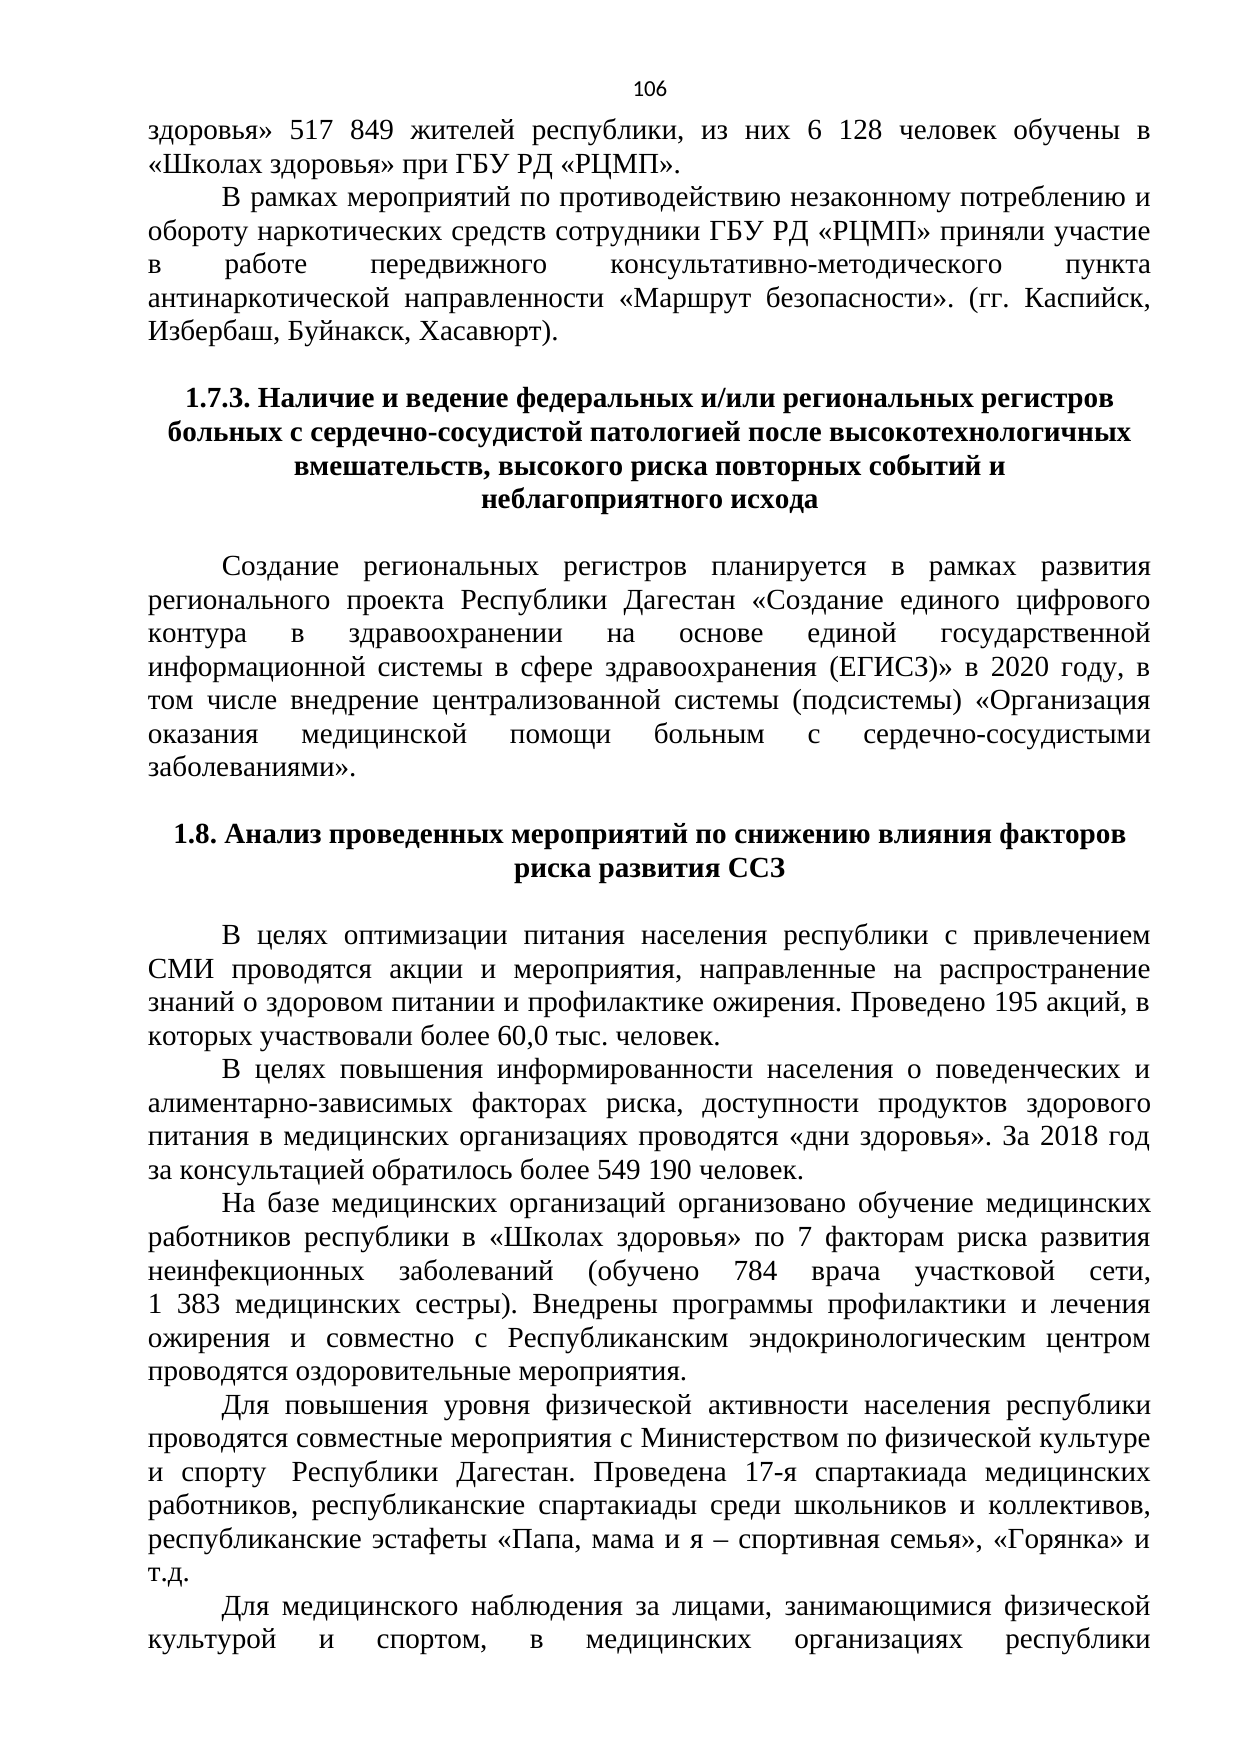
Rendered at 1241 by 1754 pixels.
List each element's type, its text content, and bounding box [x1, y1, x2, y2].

text На базе медицинских организаций организовано обучение медицинских работников республики в «Школах здоровья» по 7 факторам риска развития неинфекционных заболеваний (обучено 784 врача участковой сети, 1 383 медицинских сестры). Внедрены программы профилактики и лечения ожирения и совместно с Республиканским эндокринологическим центром проводятся оздоровительные мероприятия. [148, 1186, 1152, 1387]
text В рамках мероприятий по противодействию незаконному потреблению и обороту наркотических средств сотрудники ГБУ РД «РЦМП» приняли участие в работе передвижного консультативно-методического пункта антинаркотической направленности «Маршрут безопасности». (гг. Каспийск, Избербаш, Буйнакск, Хасавюрт). [148, 179, 1152, 347]
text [148, 112, 1152, 179]
text Для повышения уровня физической активности населения республики проводятся совместные мероприятия с Министерством по физической культуре и спорту Республики Дагестан. Проведена 17-я спартакиада медицинских работников, республиканские спартакиады среди школьников и коллективов, республиканские эстафеты «Папа, мама и я – спортивная семья», «Горянка» и т.д. [148, 1387, 1152, 1588]
text 1.7.3. Наличие и ведение федеральных и/или региональных регистров больных с сердечно-сосудистой патологией после высокотехнологичных вмешательств, высокого риска повторных событий и [148, 381, 1152, 481]
text В целях повышения информированности населения о поведенческих и алиментарно-зависимых факторах риска, доступности продуктов здорового питания в медицинских организациях проводятся «дни здоровья». За 2018 год за консультацией обратилось более 549 190 человек. [148, 1051, 1152, 1186]
text 1.8. Анализ проведенных мероприятий по снижению влияния факторов риска развития ССЗ [148, 817, 1152, 884]
text В целях оптимизации питания населения республики с привлечением СМИ проводятся акции и мероприятия, направленные на распространение знаний о здоровом питании и профилактике ожирения. Проведено 195 акций, в которых участвовали более 60,0 тыс. человек. [148, 917, 1152, 1051]
text Создание региональных регистров планируется в рамках развития регионального проекта Республики Дагестан «Создание единого цифрового контура в здравоохранении на основе единой государственной информационной системы в сфере здравоохранения (ЕГИСЗ)» в 2020 году, в том числе внедрение централизованной системы (подсистемы) «Организация оказания медицинской помощи больным с сердечно-сосудистыми заболеваниями». [148, 548, 1152, 783]
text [148, 1588, 1152, 1655]
text неблагоприятного исхода [148, 481, 1152, 515]
